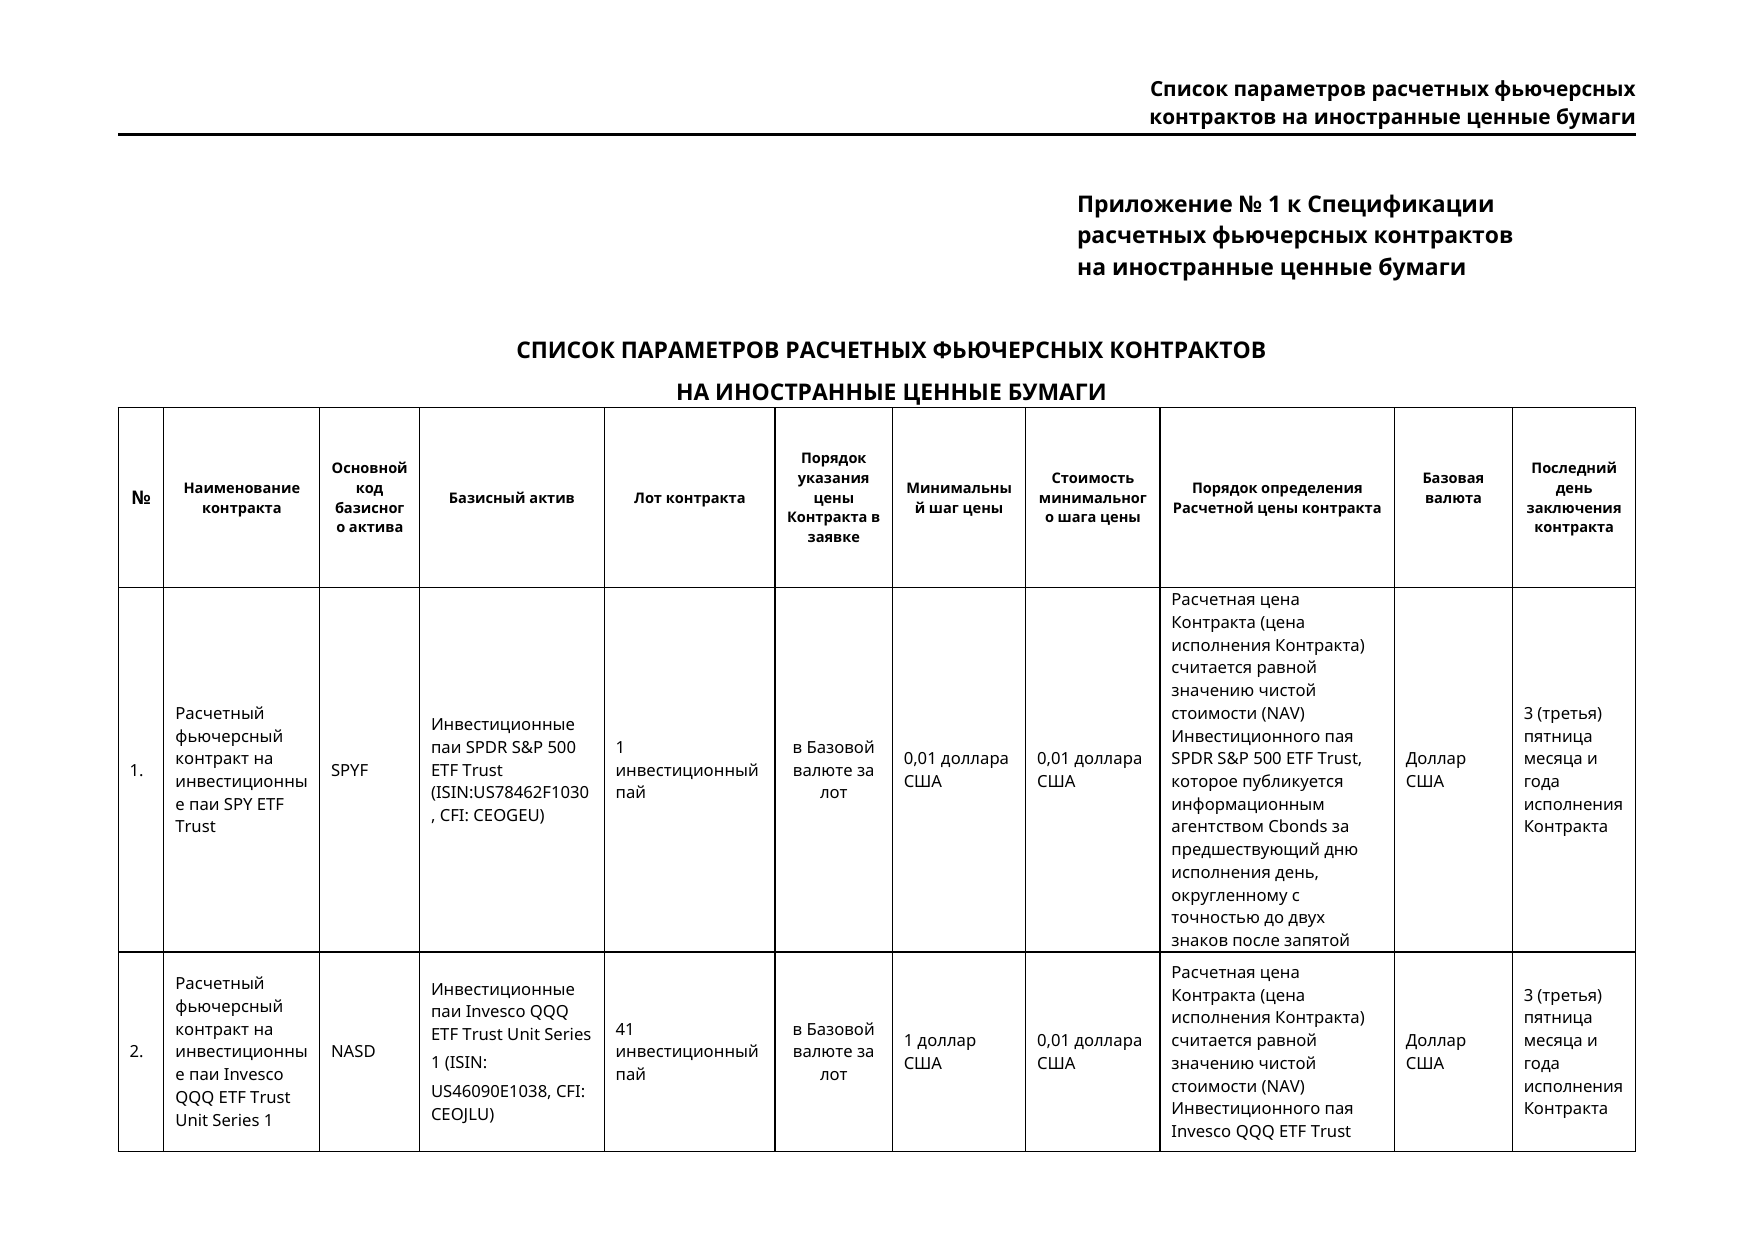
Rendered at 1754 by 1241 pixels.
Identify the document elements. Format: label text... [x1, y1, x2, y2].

table_cell Расчетный фьючерсный контракт на инвестиционные паи SPY ETF Trust [164, 588, 319, 951]
list Приложение № 1 к Спецификации [929, 188, 1636, 219]
table_cell 0,01 доллара США [1026, 953, 1159, 1151]
table_header Базисный актив [420, 408, 604, 587]
table_cell 1 доллар США [893, 953, 1025, 1151]
table_cell в Базовой валюте за лот [776, 588, 892, 951]
table_header Базовая валюта [1395, 408, 1512, 587]
list расчетных фьючерсных контрактов [929, 219, 1636, 251]
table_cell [1513, 953, 1635, 1151]
text СПИСОК ПАРАМЕТРОВ РАСЧЕТНЫХ ФЬЮЧЕРСНЫХ КОНТРАКТОВ [148, 334, 1635, 365]
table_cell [164, 953, 319, 1151]
table_header Основной код базисного актива [320, 408, 419, 587]
table_header Последний день заключения контракта [1513, 408, 1635, 587]
table_cell 2. [119, 953, 163, 1151]
table_cell Доллар США [1395, 588, 1512, 951]
table_cell 1. [119, 588, 163, 951]
table_cell 1 инвестиционный пай [605, 588, 774, 951]
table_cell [605, 953, 774, 1151]
table_cell 0,01 доллара США [893, 588, 1025, 951]
table_header № [119, 408, 163, 587]
table_header Минимальный шаг цены [893, 408, 1025, 587]
table_cell Доллар США [1395, 953, 1512, 1151]
text НА ИНОСТРАННЫЕ ЦЕННЫЕ БУМАГИ [148, 376, 1635, 407]
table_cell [1161, 953, 1394, 1151]
table_cell Инвестиционные паи SPDR S&P 500 ETF Trust (ISIN:US78462F1030, CFI: CEOGEU) [420, 588, 604, 951]
table_header Стоимость минимального шага цены [1026, 408, 1159, 587]
table_cell Расчетная цена Контракта (цена исполнения Контракта) считается равной значению чистой стоимости (NAV) Инвестиционного пая SPDR S&P 500 ETF Trust, которое публикуется информационным агентством Cbonds за предшествующий дню исполнения день, округленному с точностью до двух знаков после запятой [1161, 588, 1394, 951]
table_cell NASD [320, 953, 419, 1151]
table_cell 0,01 доллара США [1026, 588, 1159, 951]
table_cell 3 (третья) пятница месяца и года исполнения Контракта [1513, 588, 1635, 951]
table_header Порядок указания цены Контракта в заявке [776, 408, 892, 587]
list на иностранные ценные бумаги [929, 251, 1636, 282]
table_header Наименование контракта [164, 408, 319, 587]
table_header Лот контракта [605, 408, 774, 587]
table_header Порядок определения Расчетной цены контракта [1161, 408, 1394, 587]
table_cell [776, 953, 892, 1151]
table_cell SPYF [320, 588, 419, 951]
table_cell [420, 953, 604, 1151]
